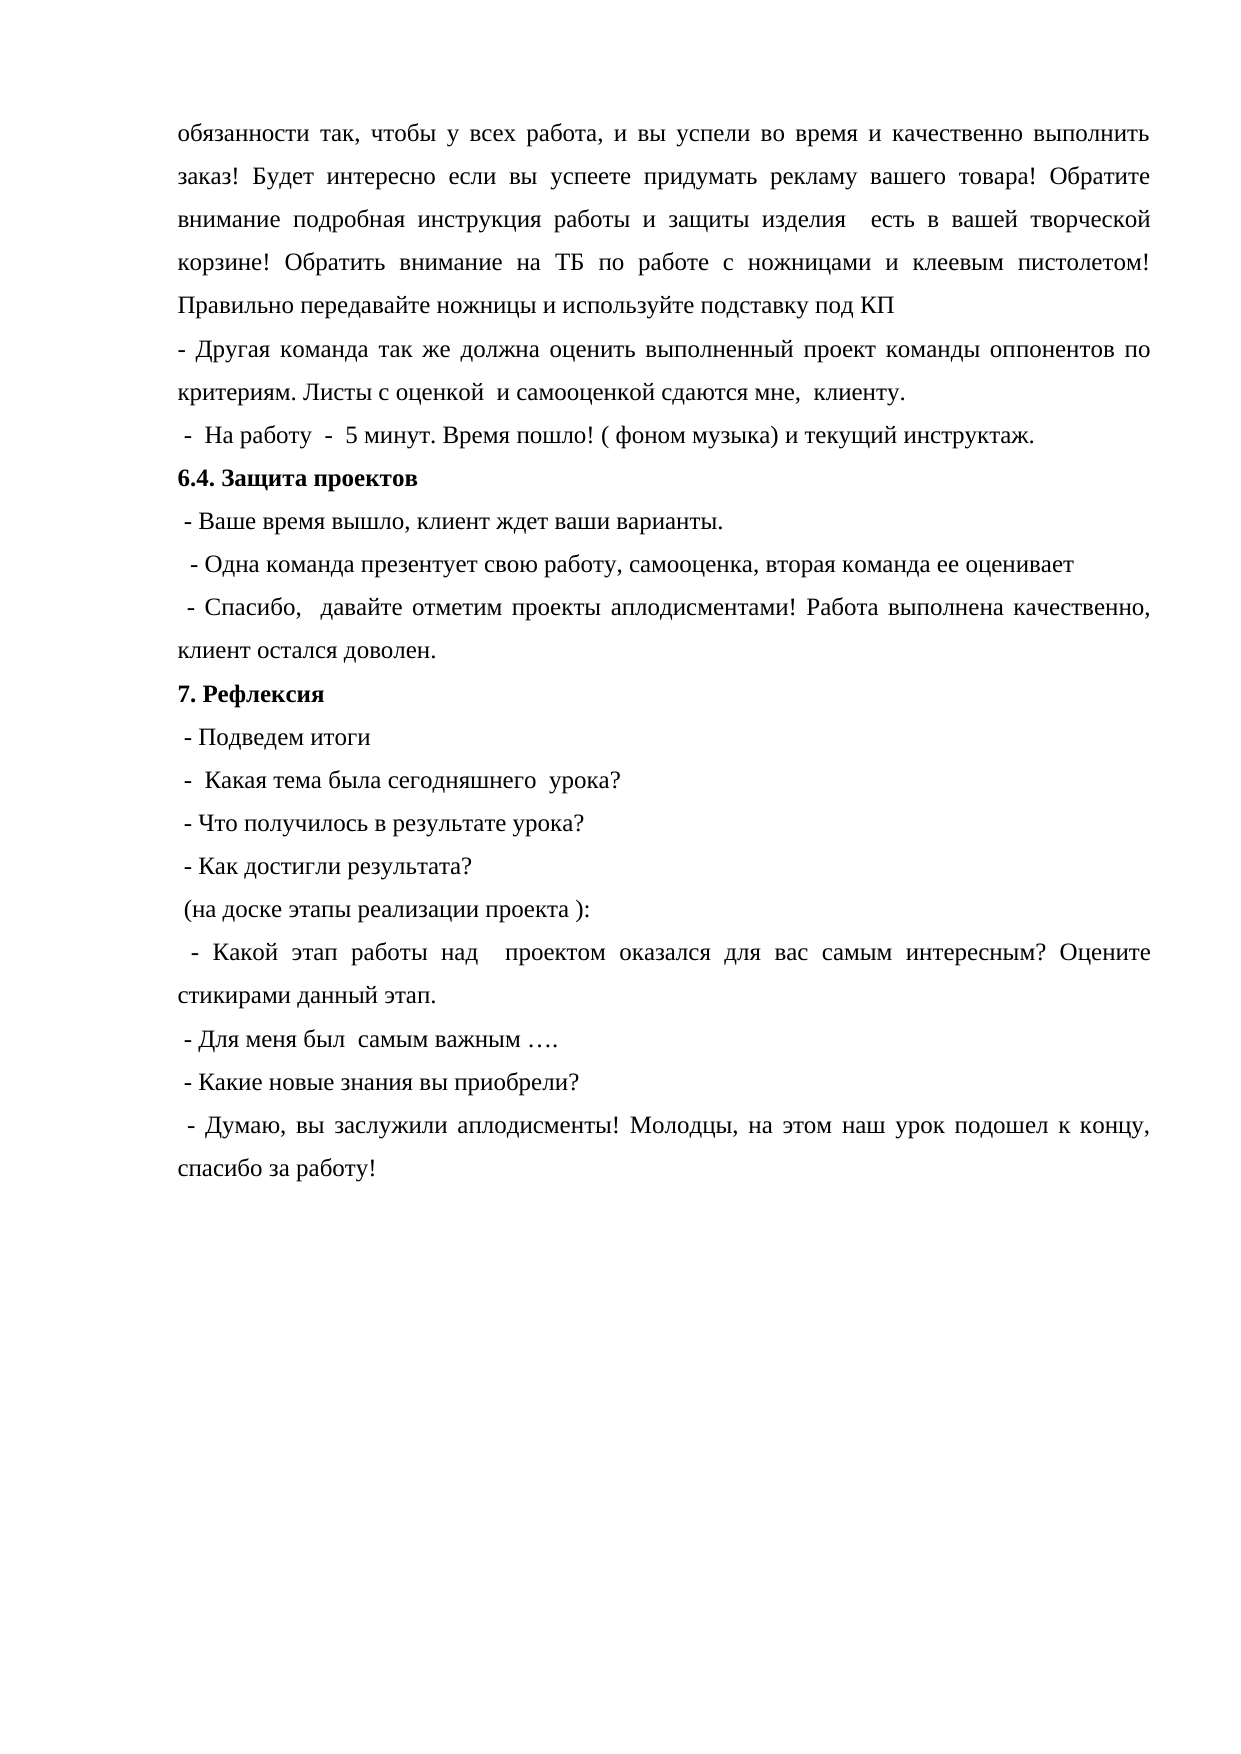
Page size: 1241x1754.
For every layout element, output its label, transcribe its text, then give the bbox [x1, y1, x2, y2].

text - Одна команда презентует свою работу, самооценка, вторая команда ее оценивает [177, 549, 1152, 578]
text - Какая тема была сегодняшнего урока? [177, 765, 1152, 794]
text - Подведем итоги [177, 722, 1152, 751]
text - Спасибо, давайте отметим проекты аплодисментами! Работа выполнена качественно, клиент остался доволен. [177, 592, 1152, 664]
text - Для меня был самым важным …. [177, 1024, 1152, 1052]
text - Какой этап работы над проектом оказался для вас самым интересным? Оцените стикирами данный этап. [177, 937, 1152, 1009]
text 7. Рефлексия [177, 679, 1152, 707]
text - Другая команда так же должна оценить выполненный проект команды оппонентов по критериям. Листы с оценкой и самооценкой сдаются мне, клиенту. [177, 334, 1152, 406]
text - Думаю, вы заслужили аплодисменты! Молодцы, на этом наш урок подошел к концу, спасибо за работу! [177, 1110, 1152, 1182]
text - Как достигли результата? [177, 851, 1152, 880]
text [177, 118, 1152, 319]
text - Ваше время вышло, клиент ждет ваши варианты. [177, 506, 1152, 535]
text - Какие новые знания вы приобрели? [177, 1067, 1152, 1096]
text - На работу - 5 минут. Время пошло! ( фоном музыка) и текущий инструктаж. [177, 420, 1152, 449]
text - Что получилось в результате урока? [177, 808, 1152, 837]
text 6.4. Защита проектов [177, 463, 1152, 492]
text (на доске этапы реализации проекта ): [177, 894, 1152, 923]
